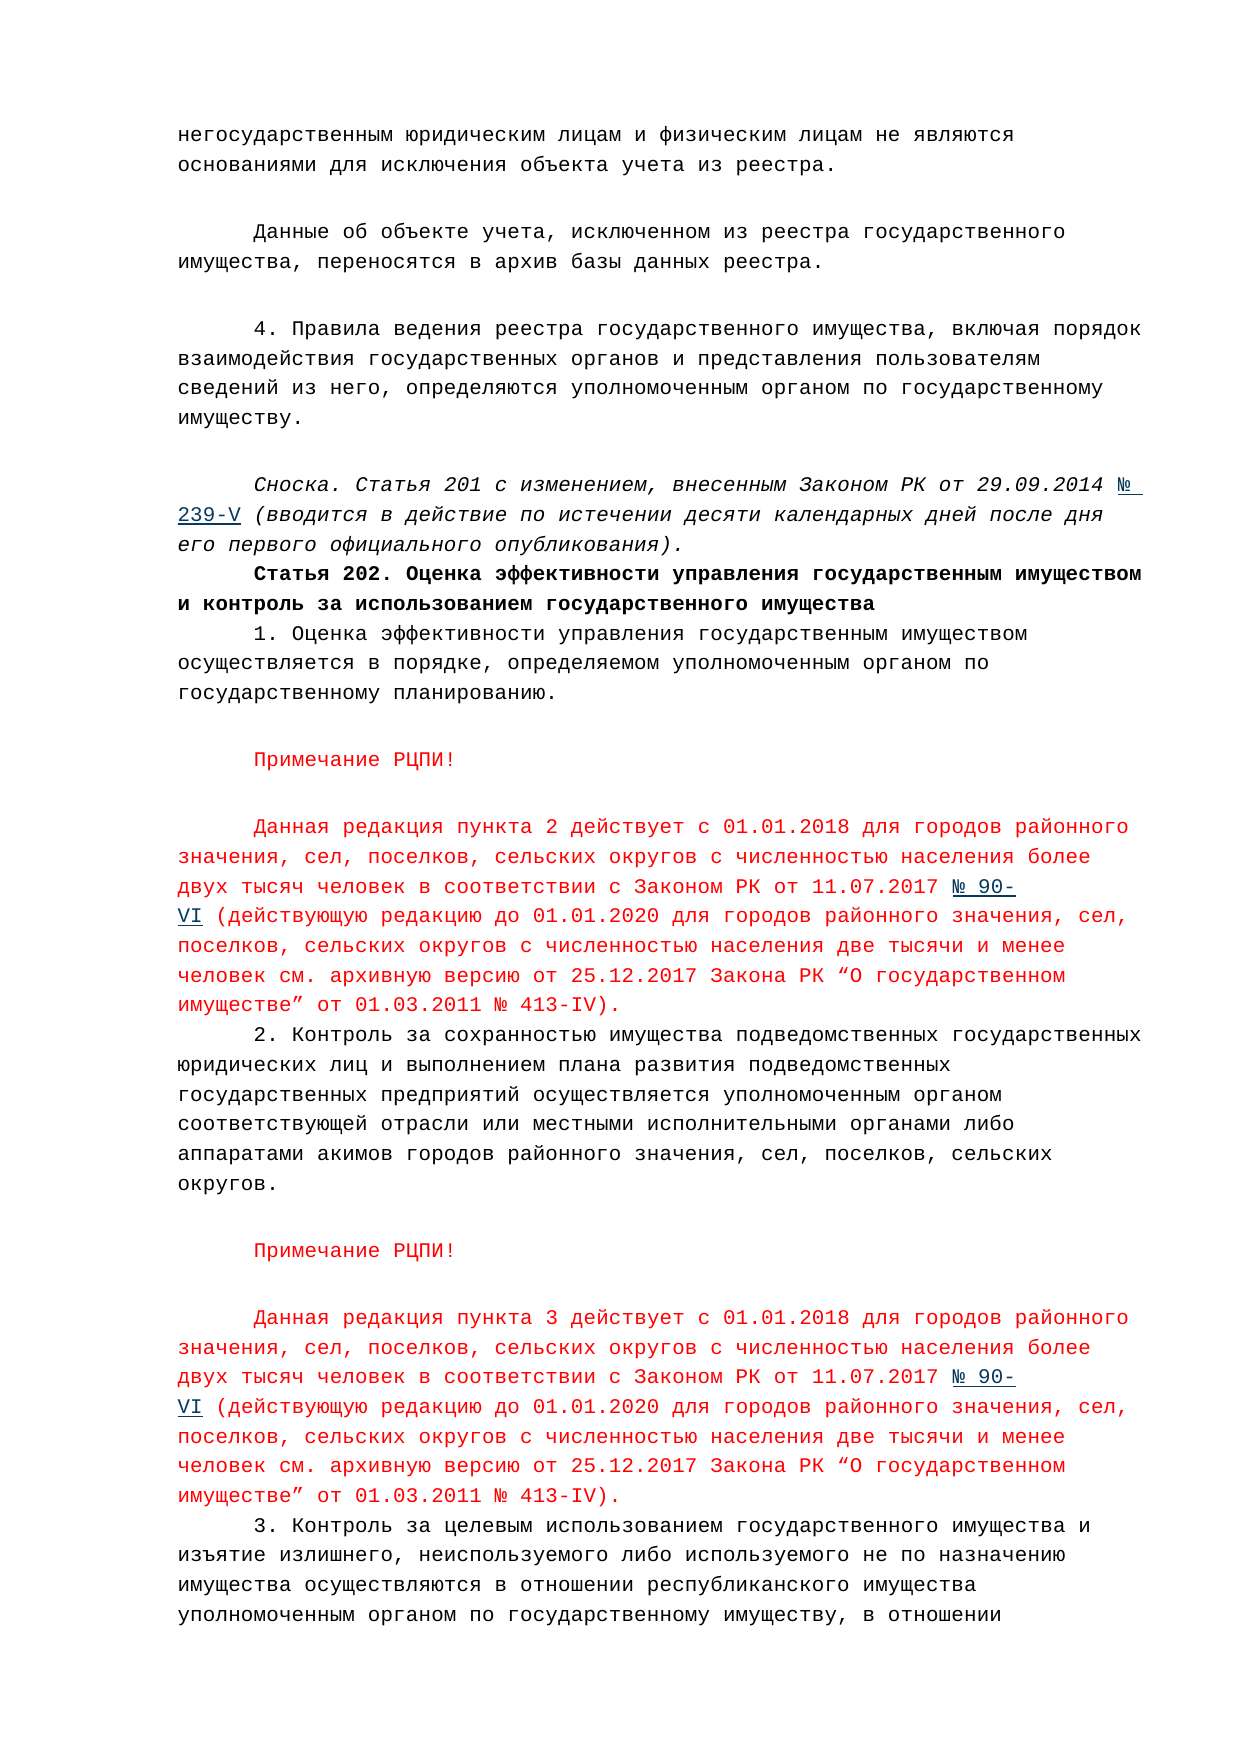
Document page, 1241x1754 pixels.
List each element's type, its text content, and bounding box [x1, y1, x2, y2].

text Примечание РЦПИ! [177, 1234, 1152, 1263]
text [177, 1509, 1152, 1627]
text Сноска. Статья 201 с изменением, внесенным Законом РК от 29.09.2014 № 239-V (вводится в действие по истечении десяти календарных дней после дня его первого официального опубликования). [177, 468, 1152, 557]
text Статья 202. Оценка эффективности управления государственным имуществом и контроль за использованием государственного имущества [177, 557, 1152, 617]
text Данная редакция пункта 3 действует с 01.01.2018 для городов районного значения, сел, поселков, сельских округов с численностью населения более двух тысяч человек в соответствии с Законом РК от 11.07.2017 № 90-VI (действующую редакцию до 01.01.2020 для городов районного значения, сел, поселков, сельских округов с численностью населения две тысячи и менее человек см. архивную версию от 25.12.2017 Закона РК “О государственном имуществе” от 01.03.2011 № 413-IV). [177, 1301, 1152, 1509]
text 1. Оценка эффективности управления государственным имуществом осуществляется в порядке, определяемом уполномоченным органом по государственному планированию. [177, 617, 1152, 706]
text Данные об объекте учета, исключенном из реестра государственного имущества, переносятся в архив базы данных реестра. [177, 215, 1152, 274]
text Примечание РЦПИ! [177, 743, 1152, 773]
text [177, 118, 1152, 177]
text 2. Контроль за сохранностью имущества подведомственных государственных юридических лиц и выполнением плана развития подведомственных государственных предприятий осуществляется уполномоченным органом соответствующей отрасли или местными исполнительными органами либо аппаратами акимов городов районного значения, сел, поселков, сельских округов. [177, 1018, 1152, 1196]
text 4. Правила ведения реестра государственного имущества, включая порядок взаимодействия государственных органов и представления пользователям сведений из него, определяются уполномоченным органом по государственному имуществу. [177, 312, 1152, 431]
text Данная редакция пункта 2 действует с 01.01.2018 для городов районного значения, сел, поселков, сельских округов с численностью населения более двух тысяч человек в соответствии с Законом РК от 11.07.2017 № 90-VI (действующую редакцию до 01.01.2020 для городов районного значения, сел, поселков, сельских округов с численностью населения две тысячи и менее человек см. архивную версию от 25.12.2017 Закона РК “О государственном имуществе” от 01.03.2011 № 413-IV). [177, 810, 1152, 1018]
